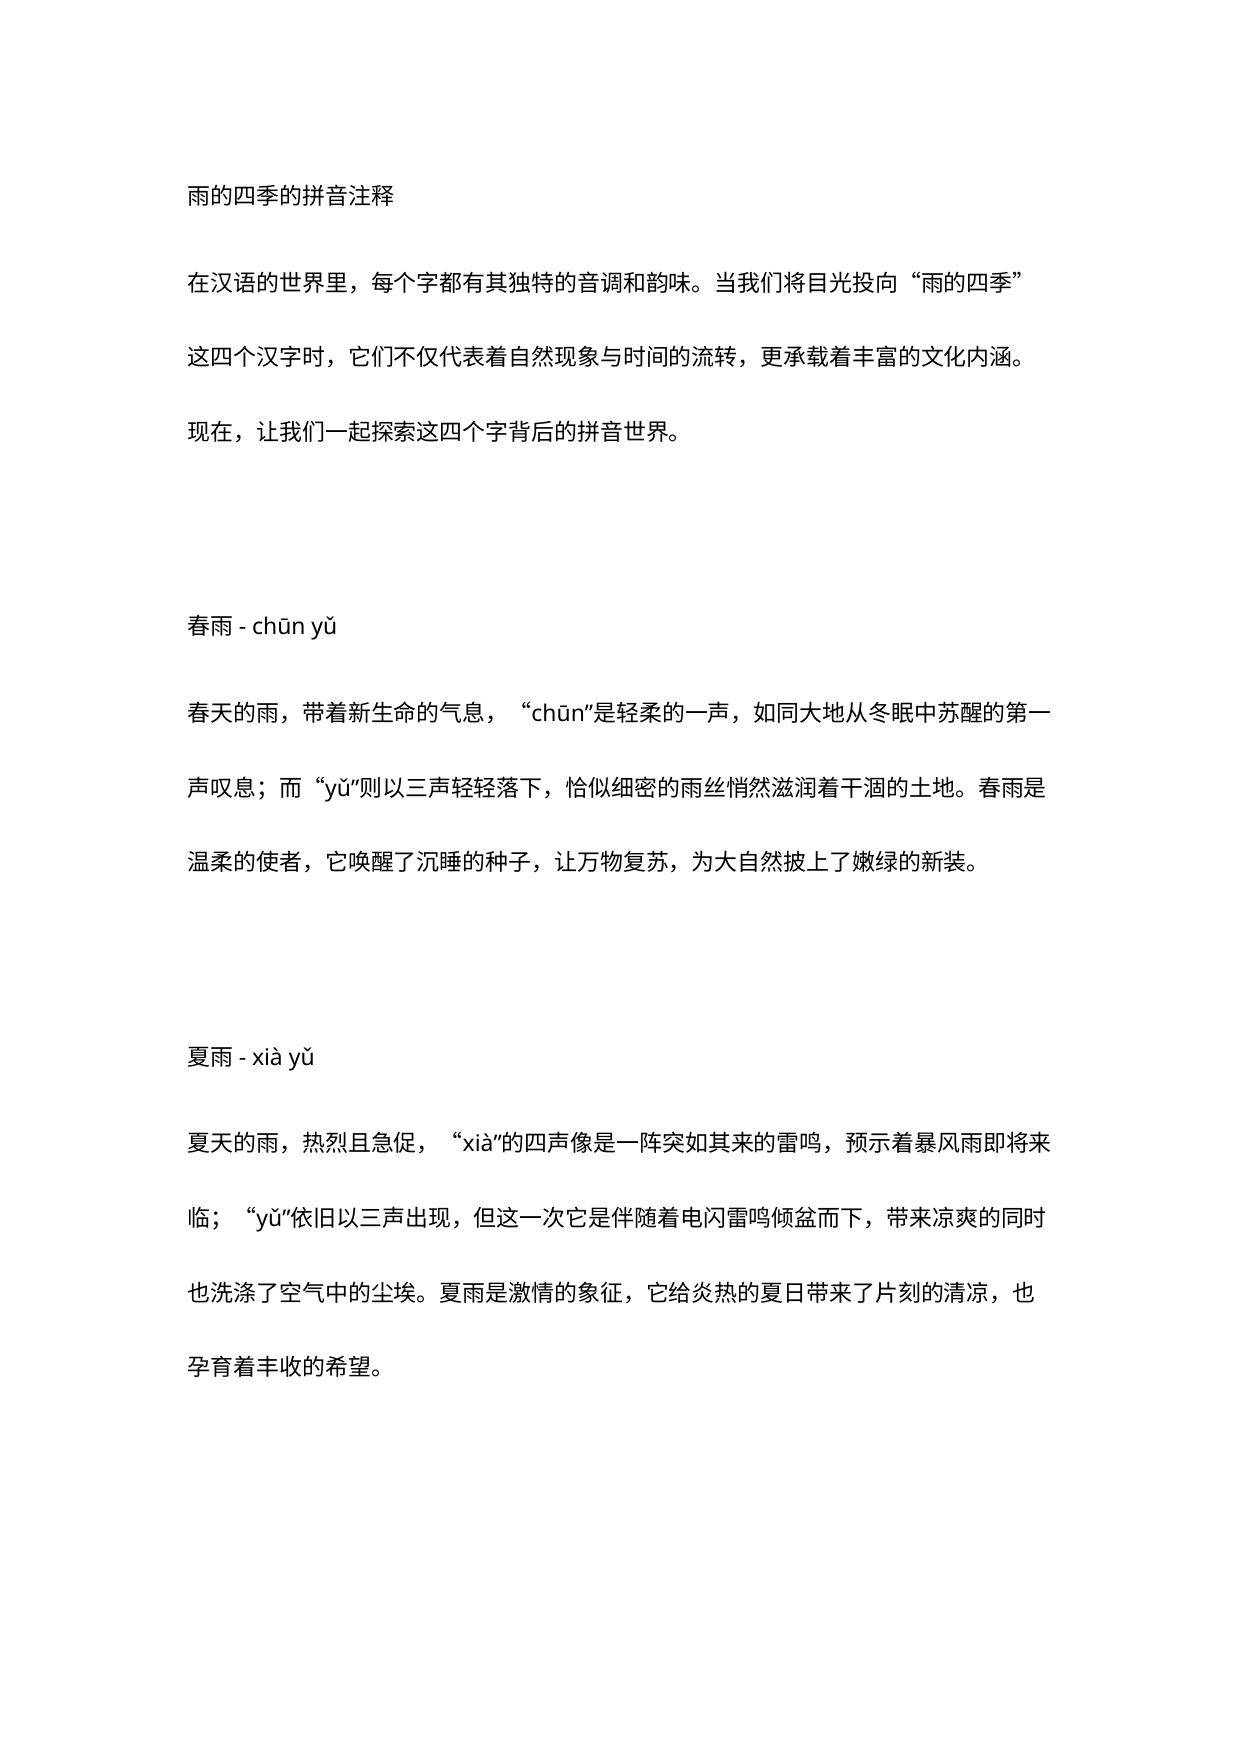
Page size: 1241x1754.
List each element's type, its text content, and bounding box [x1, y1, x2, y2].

text 雨的四季的拼音注释 [187, 162, 1053, 227]
text 夏天的雨，热烈且急促，“xià”的四声像是一阵突如其来的雷鸣，预示着暴风雨即将来临；“yǔ”依旧以三声出现，但这一次它是伴随着电闪雷鸣倾盆而下，带来凉爽的同时也洗涤了空气中的尘埃。夏雨是激情的象征，它给炎热的夏日带来了片刻的清凉，也孕育着丰收的希望。 [187, 1109, 1053, 1398]
text 夏雨 - xià yǔ [187, 1022, 1053, 1087]
text 春天的雨，带着新生命的气息，“chūn”是轻柔的一声，如同大地从冬眠中苏醒的第一声叹息；而“yǔ”则以三声轻轻落下，恰似细密的雨丝悄然滋润着干涸的土地。春雨是温柔的使者，它唤醒了沉睡的种子，让万物复苏，为大自然披上了嫩绿的新装。 [187, 679, 1053, 893]
text 在汉语的世界里，每个字都有其独特的音调和韵味。当我们将目光投向“雨的四季”这四个汉字时，它们不仅代表着自然现象与时间的流转，更承载着丰富的文化内涵。现在，让我们一起探索这四个字背后的拼音世界。 [187, 248, 1053, 463]
text 春雨 - chūn yǔ [187, 592, 1053, 657]
